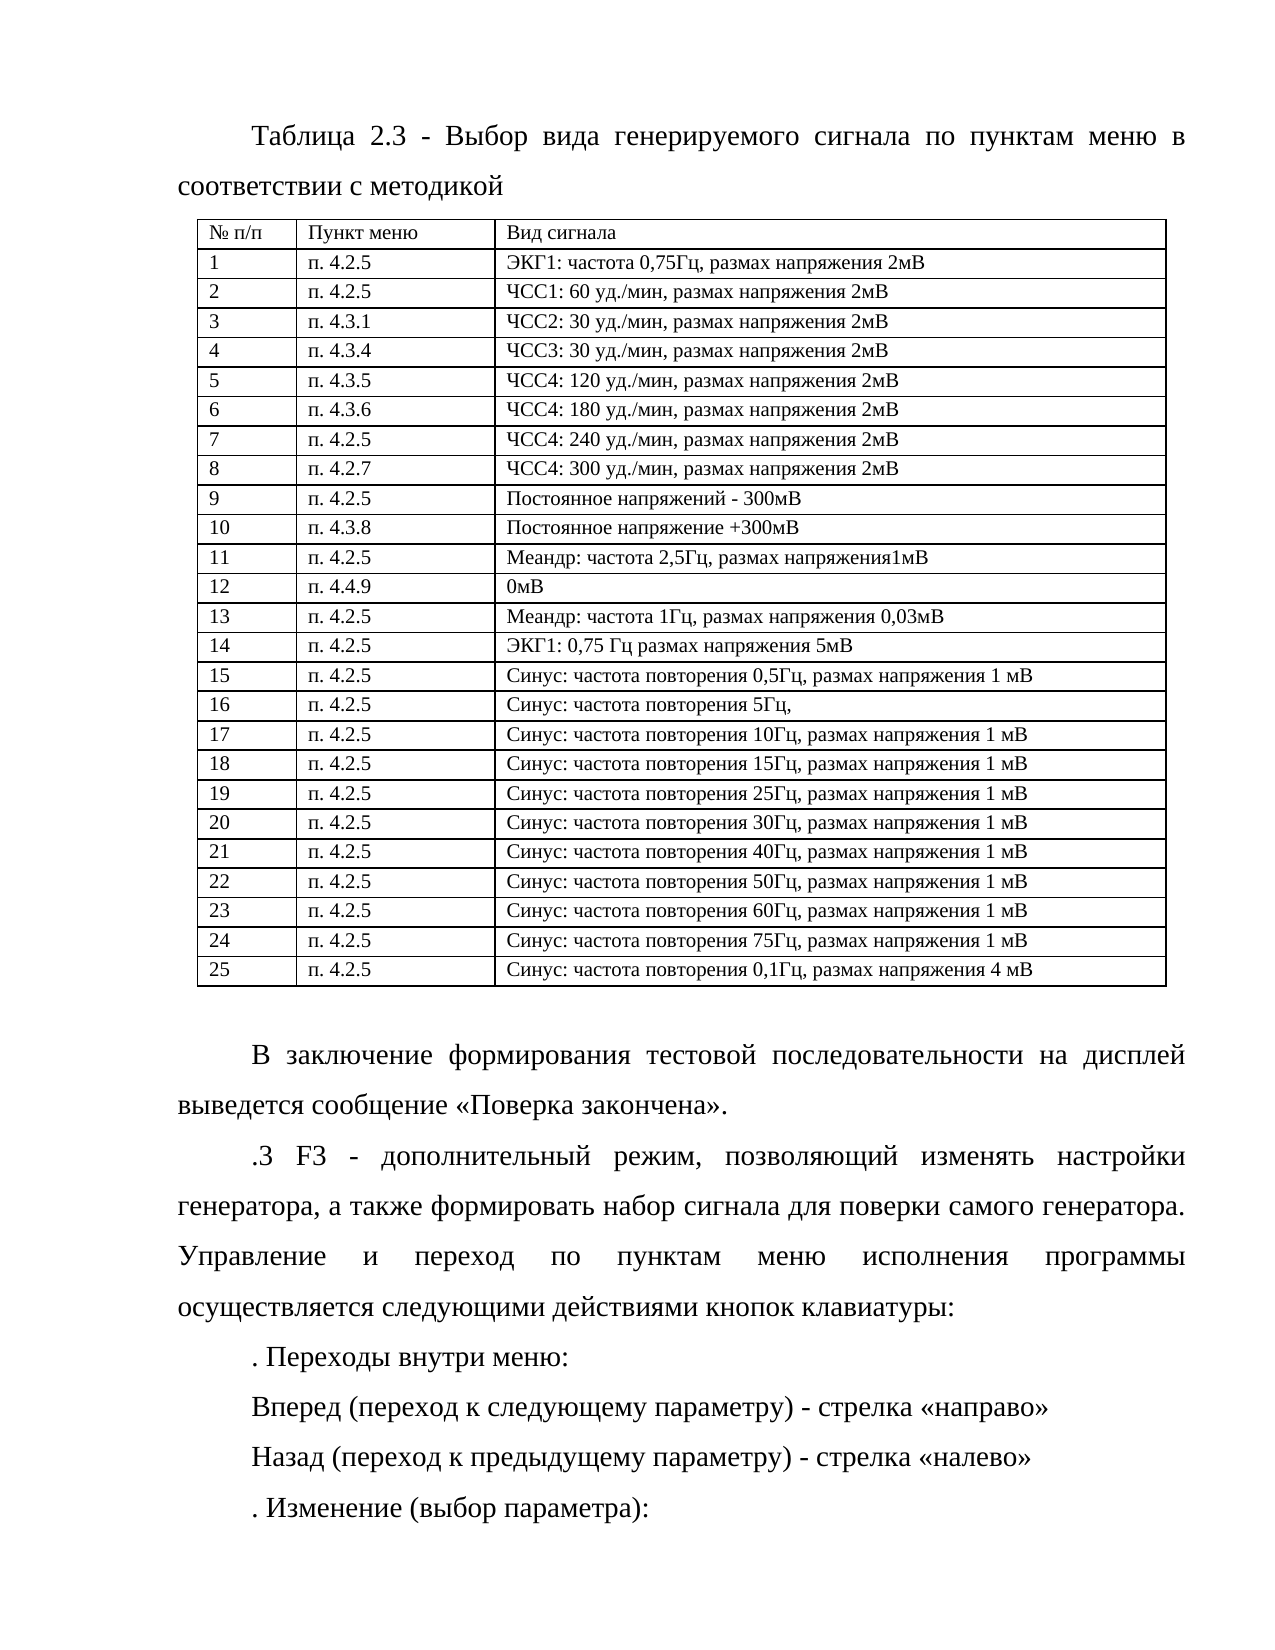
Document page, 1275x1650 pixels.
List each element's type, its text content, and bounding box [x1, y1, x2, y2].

text В заключение формирования тестовой последовательности на дисплей выведется сообщение «Поверка закончена». [177, 1037, 1186, 1121]
table_cell Синус: частота повторения 0,5Гц, размах напряжения 1 мВ [496, 663, 1165, 690]
table_cell Синус: частота повторения 15Гц, размах напряжения 1 мВ [496, 751, 1165, 779]
table_cell ЧСС1: 60 уд./мин, размах напряжения 2мВ [496, 279, 1165, 307]
table_cell 17 [198, 722, 296, 749]
table_cell 9 [198, 486, 296, 513]
table_cell п. 4.2.5 [297, 545, 494, 572]
text Вперед (переход к следующему параметру) - стрелка «направо» [177, 1389, 1186, 1423]
table_cell п. 4.3.8 [297, 515, 494, 543]
table_cell ЧСС4: 120 уд./мин, размах напряжения 2мВ [496, 368, 1165, 396]
table_cell п. 4.2.5 [297, 427, 494, 454]
table_cell п. 4.2.5 [297, 781, 494, 808]
table_cell п. 4.2.5 [297, 957, 494, 985]
table_cell Меандр: частота 1Гц, размах напряжения 0,03мВ [496, 604, 1165, 631]
table_cell ЭКГ1: 0,75 Гц размах напряжения 5мВ [496, 633, 1165, 661]
table_cell п. 4.3.4 [297, 338, 494, 366]
table_cell Постоянное напряжение +300мВ [496, 515, 1165, 543]
table_cell Синус: частота повторения 50Гц, размах напряжения 1 мВ [496, 869, 1165, 897]
table_cell Синус: частота повторения 60Гц, размах напряжения 1 мВ [496, 898, 1165, 926]
table_cell п. 4.2.7 [297, 456, 494, 484]
table_cell Синус: частота повторения 5Гц, [496, 692, 1165, 720]
table_cell 0мВ [496, 574, 1165, 602]
text Таблица 2.3 - Выбор вида генерируемого сигнала по пунктам меню в соответствии с методикой [177, 118, 1186, 202]
table_cell п. 4.2.5 [297, 633, 494, 661]
table_cell 10 [198, 515, 296, 543]
text Назад (переход к предыдущему параметру) - стрелка «налево» [177, 1439, 1186, 1473]
table_cell п. 4.2.5 [297, 810, 494, 838]
table_cell 22 [198, 869, 296, 897]
table_cell Синус: частота повторения 25Гц, размах напряжения 1 мВ [496, 781, 1165, 808]
table_cell 7 [198, 427, 296, 454]
table_cell п. 4.2.5 [297, 840, 494, 867]
table_cell ЧСС3: 30 уд./мин, размах напряжения 2мВ [496, 338, 1165, 366]
table_header Вид сигнала [496, 220, 1165, 248]
table_cell Синус: частота повторения 10Гц, размах напряжения 1 мВ [496, 722, 1165, 749]
table_cell п. 4.2.5 [297, 869, 494, 897]
table_cell 4 [198, 338, 296, 366]
table_cell ЧСС4: 240 уд./мин, размах напряжения 2мВ [496, 427, 1165, 454]
table_cell п. 4.2.5 [297, 663, 494, 690]
table_cell п. 4.2.5 [297, 279, 494, 307]
table_cell 1 [198, 250, 296, 278]
table_cell 14 [198, 633, 296, 661]
table_cell ЧСС4: 300 уд./мин, размах напряжения 2мВ [496, 456, 1165, 484]
table_cell 19 [198, 781, 296, 808]
table_cell ЧСС2: 30 уд./мин, размах напряжения 2мВ [496, 309, 1165, 337]
table_header № п/п [198, 220, 296, 248]
table_cell п. 4.2.5 [297, 722, 494, 749]
table_cell п. 4.3.6 [297, 397, 494, 425]
table_cell п. 4.4.9 [297, 574, 494, 602]
table_cell 3 [198, 309, 296, 337]
table_cell 24 [198, 928, 296, 956]
table_cell Синус: частота повторения 30Гц, размах напряжения 1 мВ [496, 810, 1165, 838]
text . Переходы внутри меню: [177, 1339, 1186, 1372]
table_cell п. 4.2.5 [297, 486, 494, 513]
table_cell 12 [198, 574, 296, 602]
table_cell Синус: частота повторения 75Гц, размах напряжения 1 мВ [496, 928, 1165, 956]
table_cell п. 4.3.5 [297, 368, 494, 396]
table_cell 20 [198, 810, 296, 838]
table_cell 15 [198, 663, 296, 690]
text . Изменение (выбор параметра): [177, 1490, 1186, 1523]
table_cell п. 4.2.5 [297, 928, 494, 956]
table_cell 21 [198, 840, 296, 867]
table_cell п. 4.2.5 [297, 898, 494, 926]
table_cell п. 4.3.1 [297, 309, 494, 337]
table_cell Постоянное напряжений - 300мВ [496, 486, 1165, 513]
table_cell 13 [198, 604, 296, 631]
table_cell п. 4.2.5 [297, 604, 494, 631]
table_cell 8 [198, 456, 296, 484]
table_cell 5 [198, 368, 296, 396]
table_cell п. 4.2.5 [297, 692, 494, 720]
table_cell Синус: частота повторения 0,1Гц, размах напряжения 4 мВ [496, 957, 1165, 985]
table_cell 2 [198, 279, 296, 307]
table_cell ЧСС4: 180 уд./мин, размах напряжения 2мВ [496, 397, 1165, 425]
table_cell п. 4.2.5 [297, 751, 494, 779]
table_cell 18 [198, 751, 296, 779]
table_cell 23 [198, 898, 296, 926]
table_cell 25 [198, 957, 296, 985]
table_cell 16 [198, 692, 296, 720]
table_cell п. 4.2.5 [297, 250, 494, 278]
text .3 F3 - дополнительный режим, позволяющий изменять настройки генератора, а также формировать набор сигнала для поверки самого генератора. Управление и переход по пунктам меню исполнения программы осуществляется следующими действиями кнопок клавиатуры: [177, 1138, 1186, 1322]
table_cell Синус: частота повторения 40Гц, размах напряжения 1 мВ [496, 840, 1165, 867]
table_cell 6 [198, 397, 296, 425]
table_cell Меандр: частота 2,5Гц, размах напряжения1мВ [496, 545, 1165, 572]
table_cell 11 [198, 545, 296, 572]
table_cell ЭКГ1: частота 0,75Гц, размах напряжения 2мВ [496, 250, 1165, 278]
table_header Пункт меню [297, 220, 494, 248]
